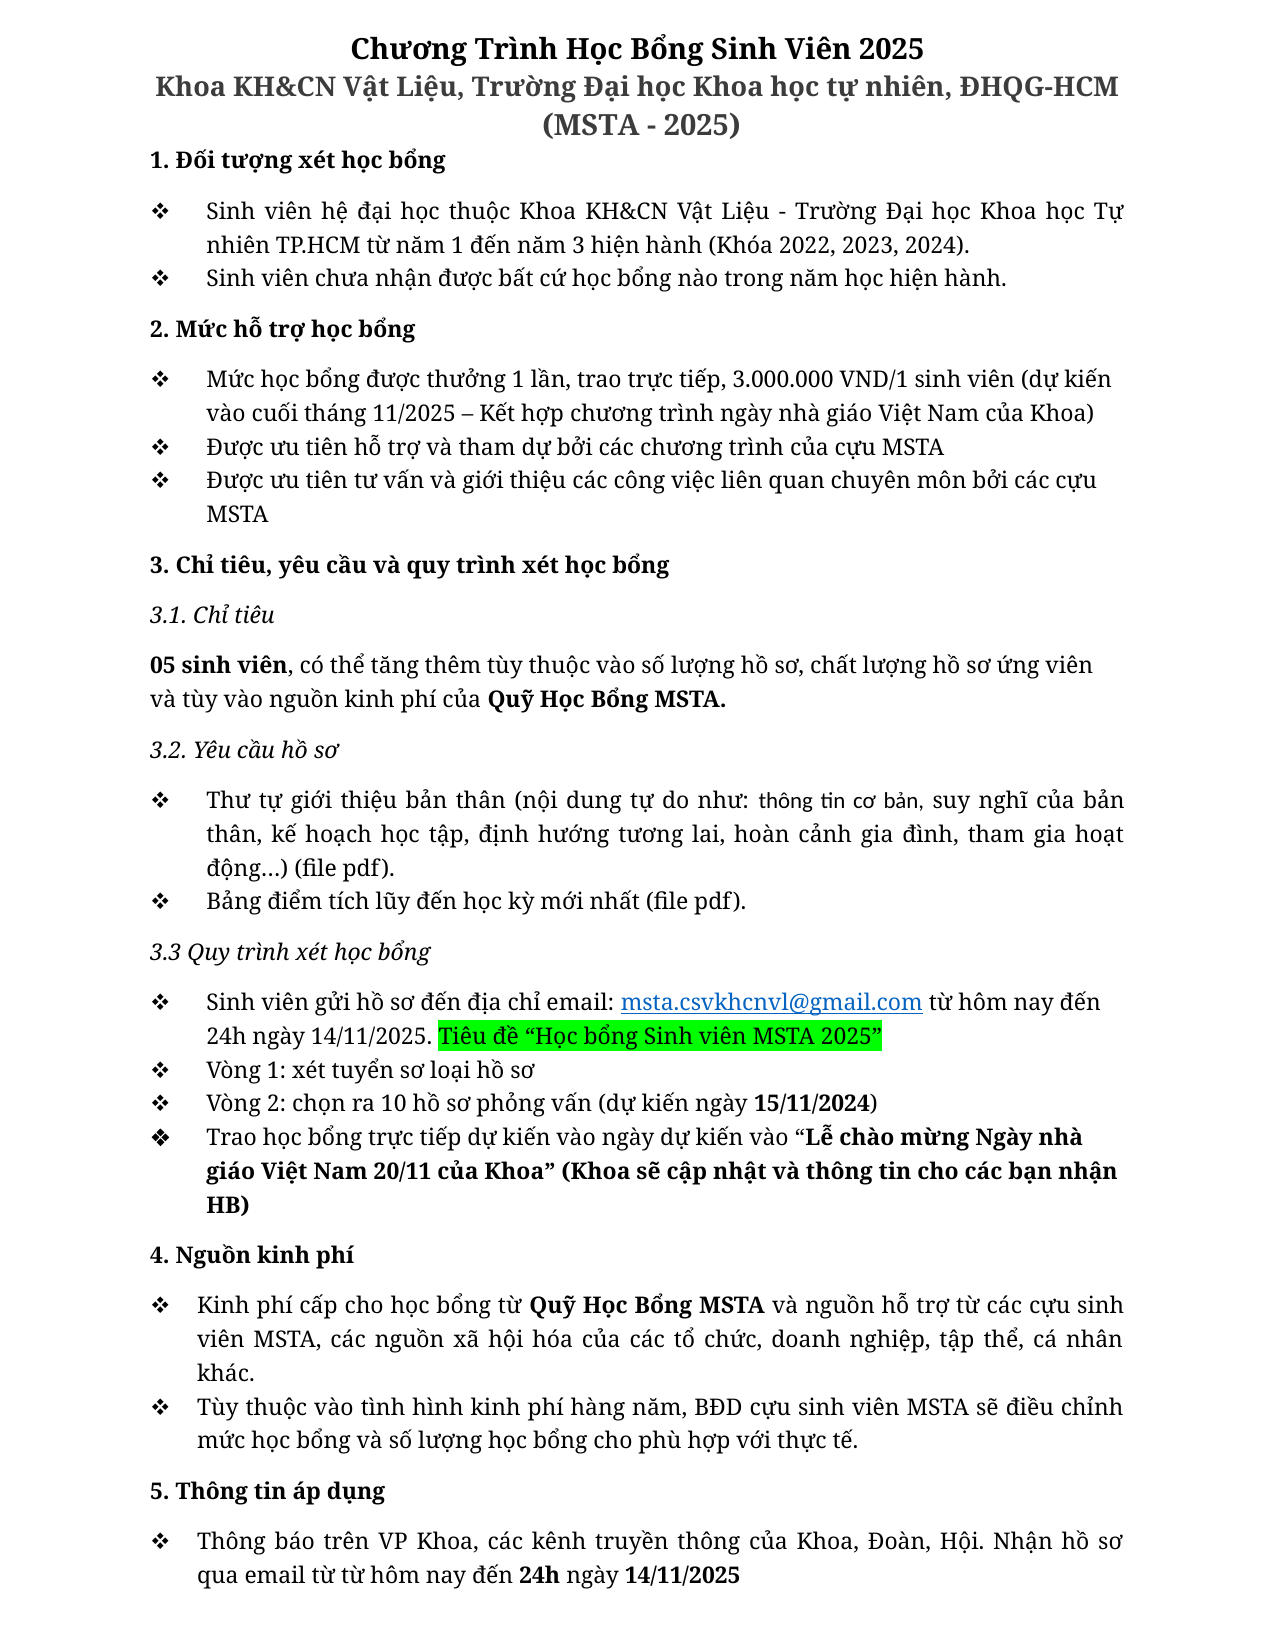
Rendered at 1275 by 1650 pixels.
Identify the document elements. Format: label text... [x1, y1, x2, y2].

text Khoa KH&CN Vật Liệu, Trường Đại học Khoa học tự nhiên, ĐHQG-HCM [150, 68, 1125, 105]
list Thư tự giới thiệu bản thân (nội dung tự do như: thông tin cơ bản, suy nghĩ của bản thân, kế hoạch học tập, định hướng tương lai, hoàn cảnh gia đình, tham gia hoạt động…) (file pdf). [150, 784, 1125, 883]
list Được ưu tiên hỗ trợ và tham dự bởi các chương trình của cựu MSTA [150, 431, 1125, 462]
list Mức học bổng được thưởng 1 lần, trao trực tiếp, 3.000.000 VND/1 sinh viên (dự kiến vào cuối tháng 11/2025 – Kết hợp chương trình ngày nhà giáo Việt Nam của Khoa) [150, 363, 1125, 428]
list Tùy thuộc vào tình hình kinh phí hàng năm, BĐD cựu sinh viên MSTA sẽ điều chỉnh mức học bổng và số lượng học bổng cho phù hợp với thực tế. [150, 1391, 1125, 1456]
text 5. Thông tin áp dụng [150, 1475, 1125, 1506]
text 4. Nguồn kinh phí [150, 1239, 1125, 1270]
list Kinh phí cấp cho học bổng từ Quỹ Học Bổng MSTA và nguồn hỗ trợ từ các cựu sinh viên MSTA, các nguồn xã hội hóa của các tổ chức, doanh nghiệp, tập thể, cá nhân khác. [150, 1289, 1125, 1388]
list Sinh viên gửi hồ sơ đến địa chỉ email: msta.csvkhcnvl@gmail.com từ hôm nay đến 24h ngày 14/11/2025. Tiêu đề “Học bổng Sinh viên MSTA 2025” [150, 986, 1125, 1051]
text 3.2. Yêu cầu hồ sơ [150, 733, 1125, 765]
list Vòng 2: chọn ra 10 hồ sơ phỏng vấn (dự kiến ngày 15/11/2024) [150, 1087, 1125, 1118]
list Sinh viên hệ đại học thuộc Khoa KH&CN Vật Liệu - Trường Đại học Khoa học Tự nhiên TP.HCM từ năm 1 đến năm 3 hiện hành (Khóa 2022, 2023, 2024). [150, 195, 1125, 260]
list Sinh viên chưa nhận được bất cứ học bổng nào trong năm học hiện hành. [150, 262, 1125, 293]
list Bảng điểm tích lũy đến học kỳ mới nhất (file pdf). [150, 885, 1125, 916]
list Vòng 1: xét tuyển sơ loại hồ sơ [150, 1053, 1125, 1085]
text 2. Mức hỗ trợ học bổng [150, 313, 1125, 344]
text (MSTA - 2025) [150, 105, 1125, 144]
text 05 sinh viên, có thể tăng thêm tùy thuộc vào số lượng hồ sơ, chất lượng hồ sơ ứng viên và tùy vào nguồn kinh phí của Quỹ Học Bổng MSTA. [150, 649, 1125, 714]
text 3. Chỉ tiêu, yêu cầu và quy trình xét học bổng [150, 548, 1125, 580]
text Chương Trình Học Bổng Sinh Viên 2025 [150, 28, 1125, 68]
list Được ưu tiên tư vấn và giới thiệu các công việc liên quan chuyên môn bởi các cựu MSTA [150, 464, 1125, 529]
list Trao học bổng trực tiếp dự kiến vào ngày dự kiến vào “Lễ chào mừng Ngày nhà giáo Việt Nam 20/11 của Khoa” (Khoa sẽ cập nhật và thông tin cho các bạn nhận HB) [150, 1121, 1125, 1220]
text 3.3 Quy trình xét học bổng [150, 936, 1125, 967]
text 3.1. Chỉ tiêu [150, 599, 1125, 630]
text 1. Đối tượng xét học bổng [150, 144, 1125, 176]
list Thông báo trên VP Khoa, các kênh truyền thông của Khoa, Đoàn, Hội. Nhận hồ sơ qua email từ từ hôm nay đến 24h ngày 14/11/2025 [150, 1525, 1125, 1590]
